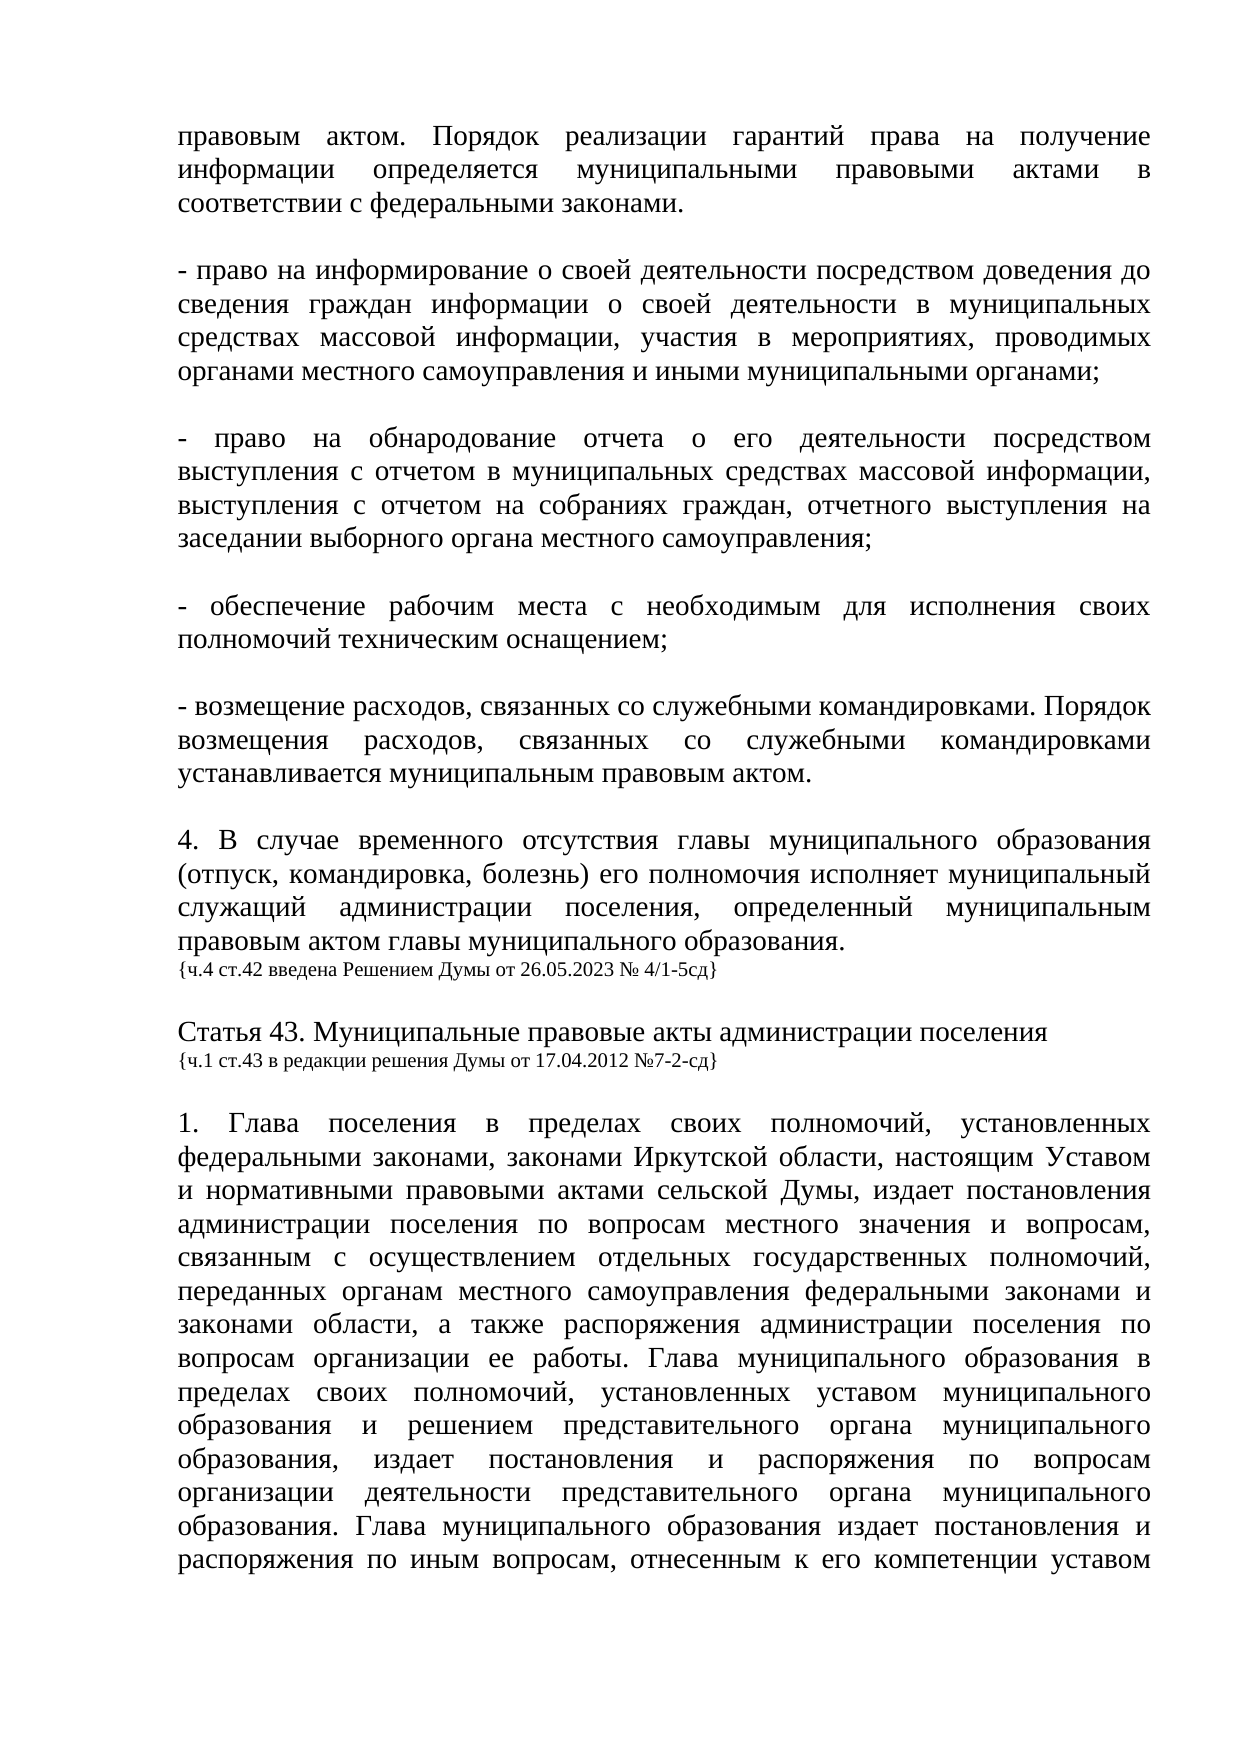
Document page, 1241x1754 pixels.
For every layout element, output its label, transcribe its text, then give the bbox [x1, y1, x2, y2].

text Статья 43. Муниципальные правовые акты администрации поселения [177, 1014, 1152, 1048]
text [177, 118, 1152, 219]
text {ч.4 ст.42 введена Решением Думы от 26.05.2023 № 4/1-5сд} [177, 957, 1152, 981]
text 4. В случае временного отсутствия главы муниципального образования (отпуск, командировка, болезнь) его полномочия исполняет муниципальный служащий администрации поселения, определенный муниципальным правовым актом главы муниципального образования. [177, 822, 1152, 957]
text {ч.1 ст.43 в редакции решения Думы от 17.04.2012 №7-2-сд} [177, 1048, 1152, 1072]
text - обеспечение рабочим места с необходимым для исполнения своих полномочий техническим оснащением; [177, 588, 1152, 655]
text - право на информирование о своей деятельности посредством доведения до сведения граждан информации о своей деятельности в муниципальных средствах массовой информации, участия в мероприятиях, проводимых органами местного самоуправления и иными муниципальными органами; [177, 252, 1152, 386]
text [177, 1105, 1152, 1575]
text - право на обнародование отчета о его деятельности посредством выступления с отчетом в муниципальных средствах массовой информации, выступления с отчетом на собраниях граждан, отчетного выступления на заседании выборного органа местного самоуправления; [177, 420, 1152, 554]
text - возмещение расходов, связанных со служебными командировками. Порядок возмещения расходов, связанных со служебными командировками устанавливается муниципальным правовым актом. [177, 688, 1152, 789]
